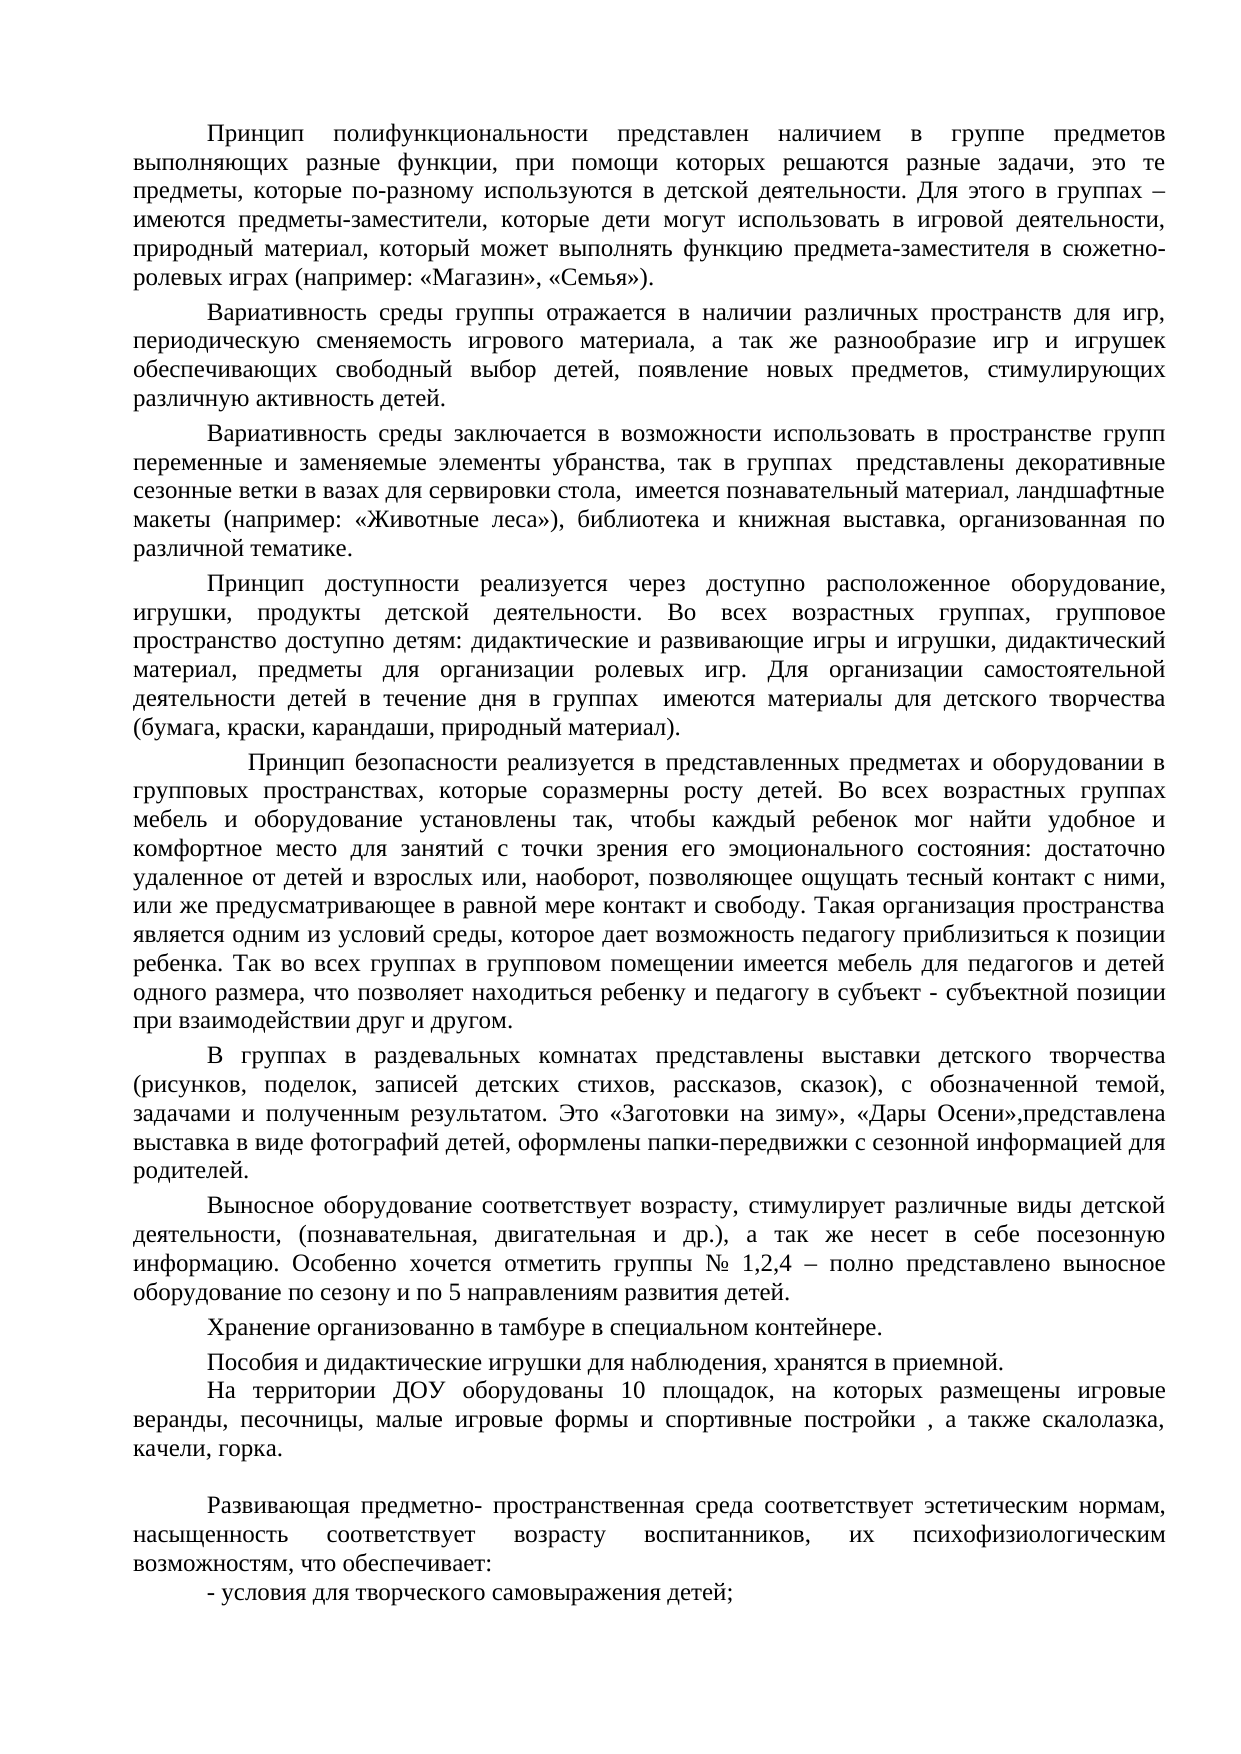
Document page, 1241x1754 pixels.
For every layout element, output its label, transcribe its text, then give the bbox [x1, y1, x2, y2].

text Пособия и дидактические игрушки для наблюдения, хранятся в приемной. [133, 1347, 1167, 1376]
text Вариативность среды группы отражается в наличии различных пространств для игр, периодическую сменяемость игрового материала, а так же разнообразие игр и игрушек обеспечивающих свободный выбор детей, появление новых предметов, стимулирующих различную активность детей. [133, 297, 1167, 412]
text Развивающая предметно- пространственная среда соответствует эстетическим нормам, насыщенность соответствует возрасту воспитанников, их психофизиологическим возможностям, что обеспечивает: [133, 1491, 1167, 1577]
text - условия для творческого самовыражения детей; [133, 1577, 1167, 1606]
text Вариативность среды заключается в возможности использовать в пространстве групп переменные и заменяемые элементы убранства, так в группах представлены декоративные сезонные ветки в вазах для сервировки стола, имеется познавательный материал, ландшафтные макеты (например: «Животные леса»), библиотека и книжная выставка, организованная по различной тематике. [133, 418, 1167, 562]
text Принцип безопасности реализуется в представленных предметах и оборудовании в групповых пространствах, которые соразмерны росту детей. Во всех возрастных группах мебель и оборудование установлены так, чтобы каждый ребенок мог найти удобное и комфортное место для занятий с точки зрения его эмоционального состояния: достаточно удаленное от детей и взрослых или, наоборот, позволяющее ощущать тесный контакт с ними, или же предусматривающее в равной мере контакт и свободу. Такая организация пространства является одним из условий среды, которое дает возможность педагогу приблизиться к позиции ребенка. Так во всех группах в групповом помещении имеется мебель для педагогов и детей одного размера, что позволяет находиться ребенку и педагогу в субъект - субъектной позиции при взаимодействии друг и другом. [133, 747, 1167, 1034]
text Принцип доступности реализуется через доступно расположенное оборудование, игрушки, продукты детской деятельности. Во всех возрастных группах, групповое пространство доступно детям: дидактические и развивающие игры и игрушки, дидактический материал, предметы для организации ролевых игр. Для организации самостоятельной деятельности детей в течение дня в группах имеются материалы для детского творчества (бумага, краски, карандаши, природный материал). [133, 568, 1167, 741]
text Хранение организованно в тамбуре в специальном контейнере. [133, 1312, 1167, 1341]
text Выносное оборудование соответствует возрасту, стимулирует различные виды детской деятельности, (познавательная, двигательная и др.), а так же несет в себе посезонную информацию. Особенно хочется отметить группы № 1,2,4 – полно представлено выносное оборудование по сезону и по 5 направлениям развития детей. [133, 1191, 1167, 1306]
text Принцип полифункциональности представлен наличием в группе предметов выполняющих разные функции, при помощи которых решаются разные задачи, это те предметы, которые по-разному используются в детской деятельности. Для этого в группах – имеются предметы-заместители, которые дети могут использовать в игровой деятельности, природный материал, который может выполнять функцию предмета-заместителя в сюжетно-ролевых играх (например: «Магазин», «Семья»). [133, 118, 1167, 291]
text На территории ДОУ оборудованы 10 площадок, на которых размещены игровые веранды, песочницы, малые игровые формы и спортивные постройки , а также скалолазка, качели, горка. [133, 1376, 1167, 1462]
text В группах в раздевальных комнатах представлены выставки детского творчества (рисунков, поделок, записей детских стихов, рассказов, сказок), с обозначенной темой, задачами и полученным результатом. Это «Заготовки на зиму», «Дары Осени»,представлена выставка в виде фотографий детей, оформлены папки-передвижки с сезонной информацией для родителей. [133, 1041, 1167, 1184]
